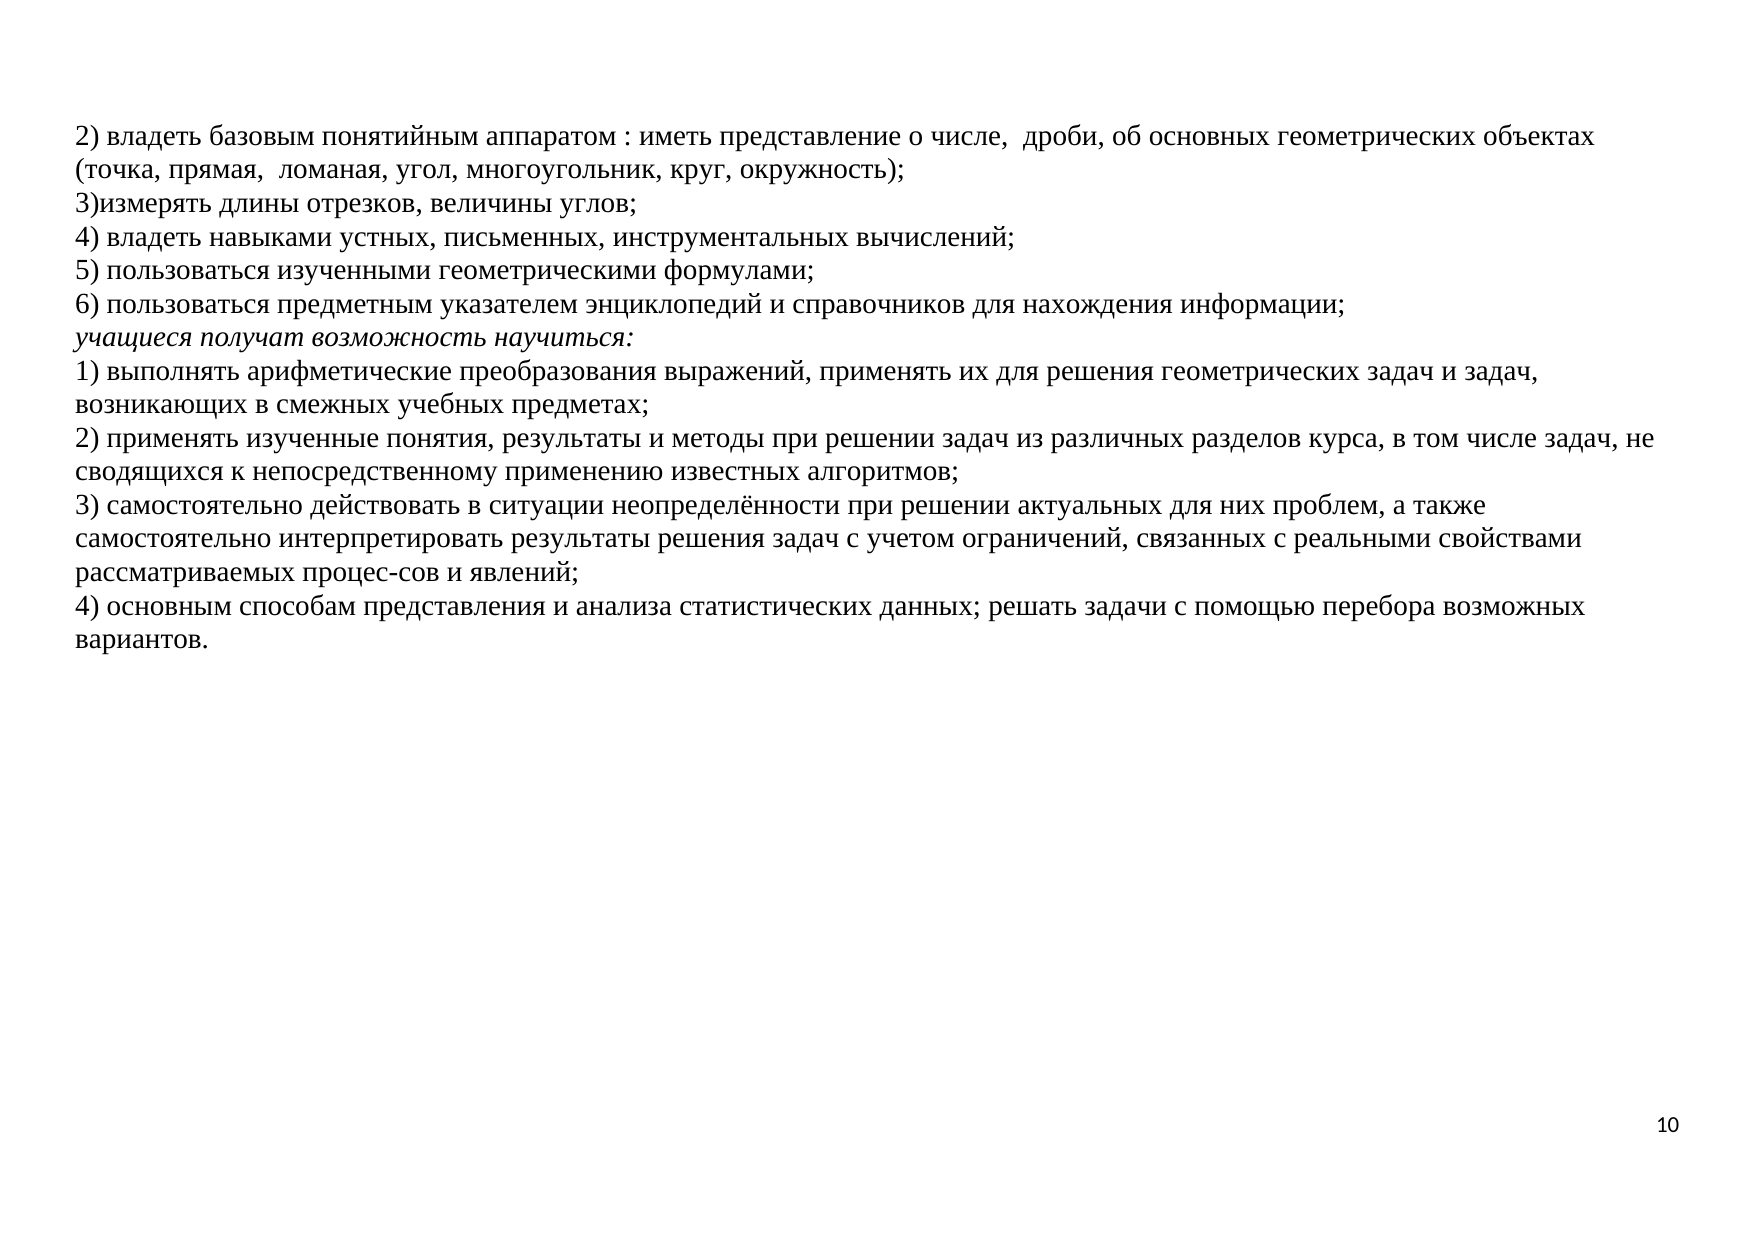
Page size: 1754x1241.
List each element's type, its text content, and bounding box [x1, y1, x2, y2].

text 2) применять изученные понятия, результаты и методы при решении задач из различных разделов курса, в том числе задач, не сводящихся к непосредственному применению известных алгоритмов; [75, 420, 1679, 487]
text 4) основным способам представления и анализа статистических данных; решать задачи с помощью перебора возможных вариантов. [75, 588, 1679, 655]
text 2) владеть базовым понятийным аппаратом : иметь представление о числе, дроби, об основных геометрических объектах (точка, прямая, ломаная, угол, многоугольник, круг, окружность); [75, 118, 1679, 185]
text 6) пользоваться предметным указателем энциклопедий и справочников для нахождения информации; [75, 286, 1679, 319]
text 4) владеть навыками устных, письменных, инструментальных вычислений; [75, 219, 1679, 252]
text 3)измерять длины отрезков, величины углов; [75, 185, 1679, 219]
text 5) пользоваться изученными геометрическими формулами; [75, 252, 1679, 286]
text учащиеся получат возможность научиться: [75, 319, 1679, 353]
text 3) самостоятельно действовать в ситуации неопределённости при решении актуальных для них проблем, а также самостоятельно интерпретировать результаты решения задач с учетом ограничений, связанных с реальными свойствами рассматриваемых процес-сов и явлений; [75, 487, 1679, 588]
text 1) выполнять арифметические преобразования выражений, применять их для решения геометрических задач и задач, возникающих в смежных учебных предметах; [75, 353, 1679, 420]
